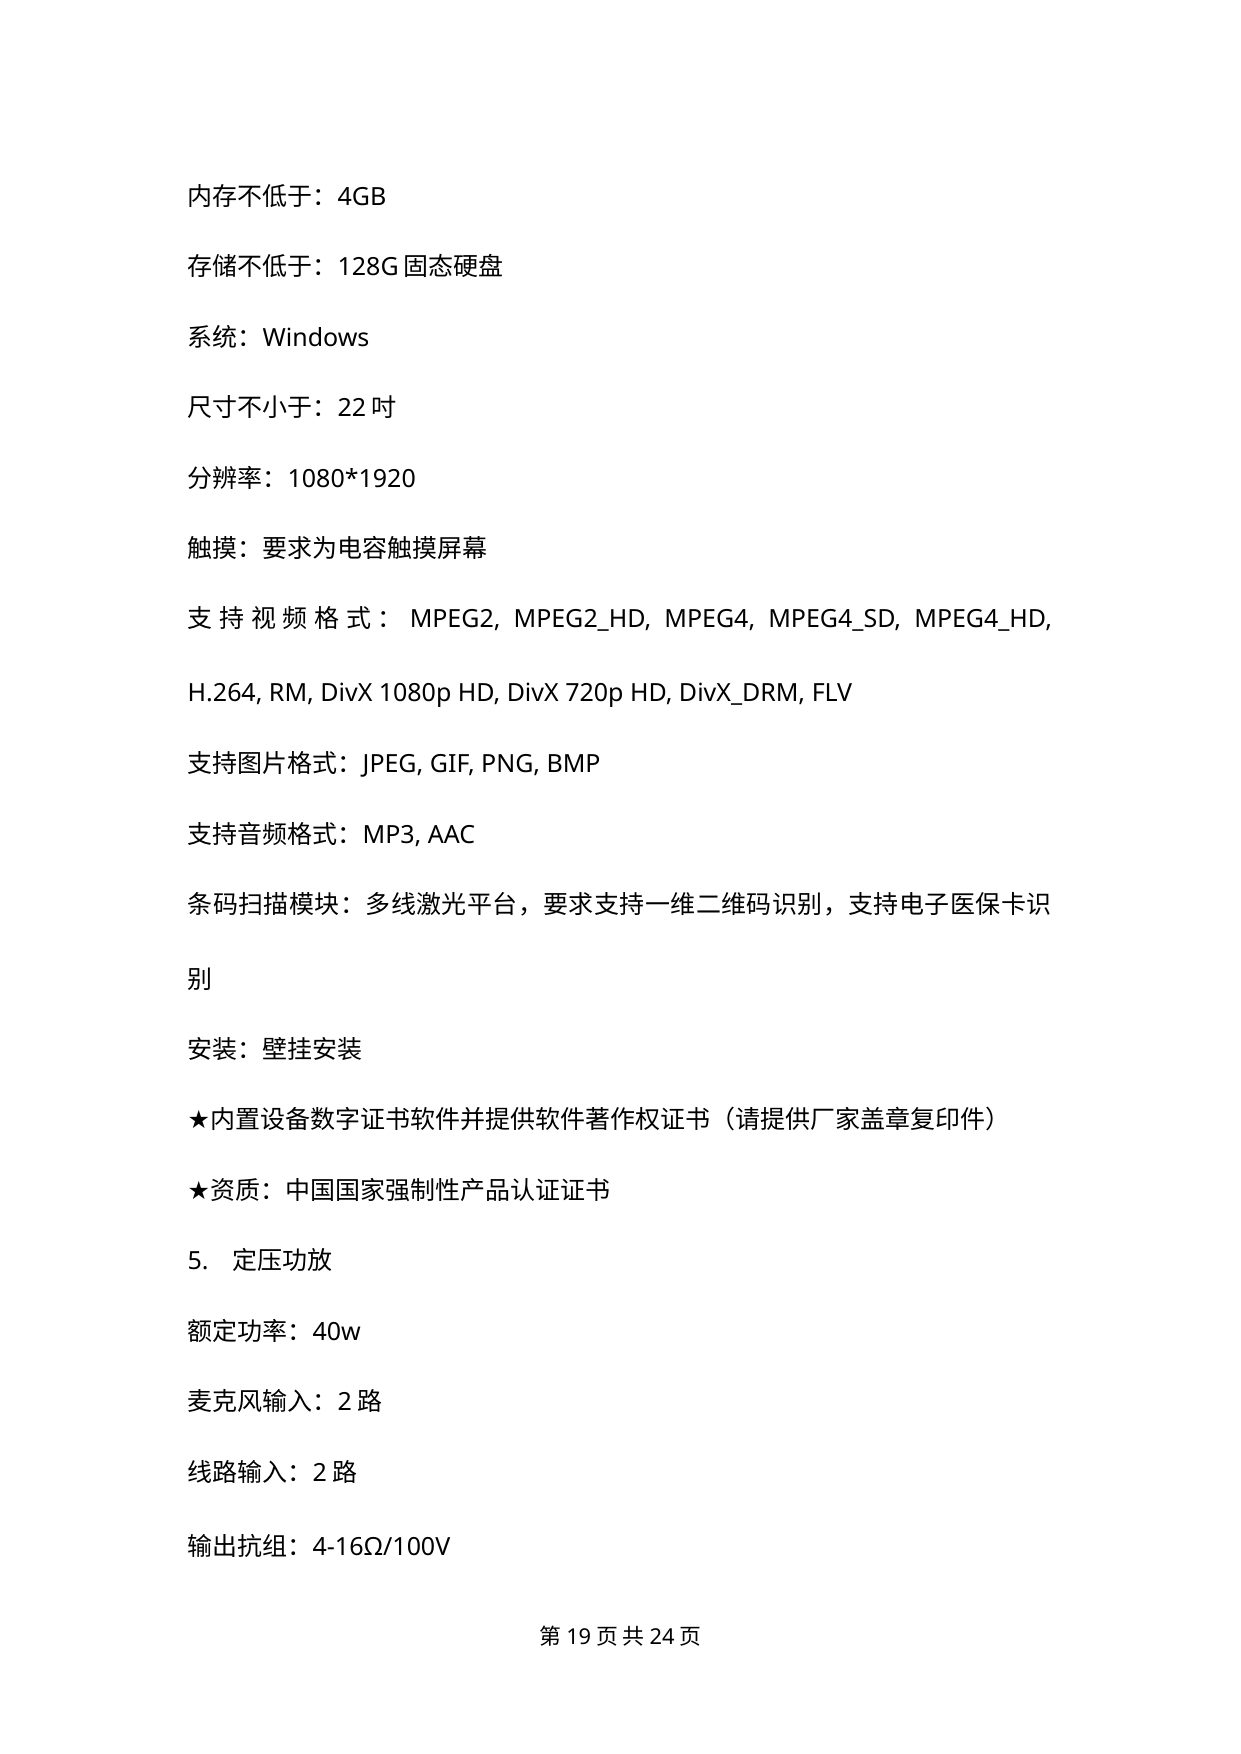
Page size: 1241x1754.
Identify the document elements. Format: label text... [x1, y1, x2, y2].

text 存储不低于：128G固态硬盘 [187, 232, 1053, 297]
text 触摸：要求为电容触摸屏幕 [187, 514, 1053, 579]
text ★资质：中国国家强制性产品认证证书 [187, 1156, 1053, 1221]
subtitle 定压功放 [187, 1226, 1053, 1291]
text 条码扫描模块：多线激光平台，要求支持一维二维码识别，支持电子医保卡识别 [187, 870, 1053, 1010]
text 支持图片格式：JPEG, GIF, PNG, BMP [187, 729, 1053, 794]
text 支持音频格式：MP3, AAC [187, 800, 1053, 865]
text 额定功率：40w [187, 1297, 1053, 1362]
text 安装：壁挂安装 [187, 1015, 1053, 1080]
text 分辨率：1080*1920 [187, 444, 1053, 509]
text 内存不低于：4GB [187, 162, 1053, 227]
text ★内置设备数字证书软件并提供软件著作权证书（请提供厂家盖章复印件） [187, 1086, 1053, 1151]
text 麦克风输入：2路 [187, 1367, 1053, 1432]
text 尺寸不小于：22吋 [187, 373, 1053, 438]
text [187, 1438, 1053, 1577]
text 系统：Windows [187, 303, 1053, 368]
text 支持视频格式：MPEG2, MPEG2_HD, MPEG4, MPEG4_SD, MPEG4_HD, H.264, RM, DivX 1080p HD, DivX 720p HD, DivX_DRM, FLV [187, 584, 1053, 724]
